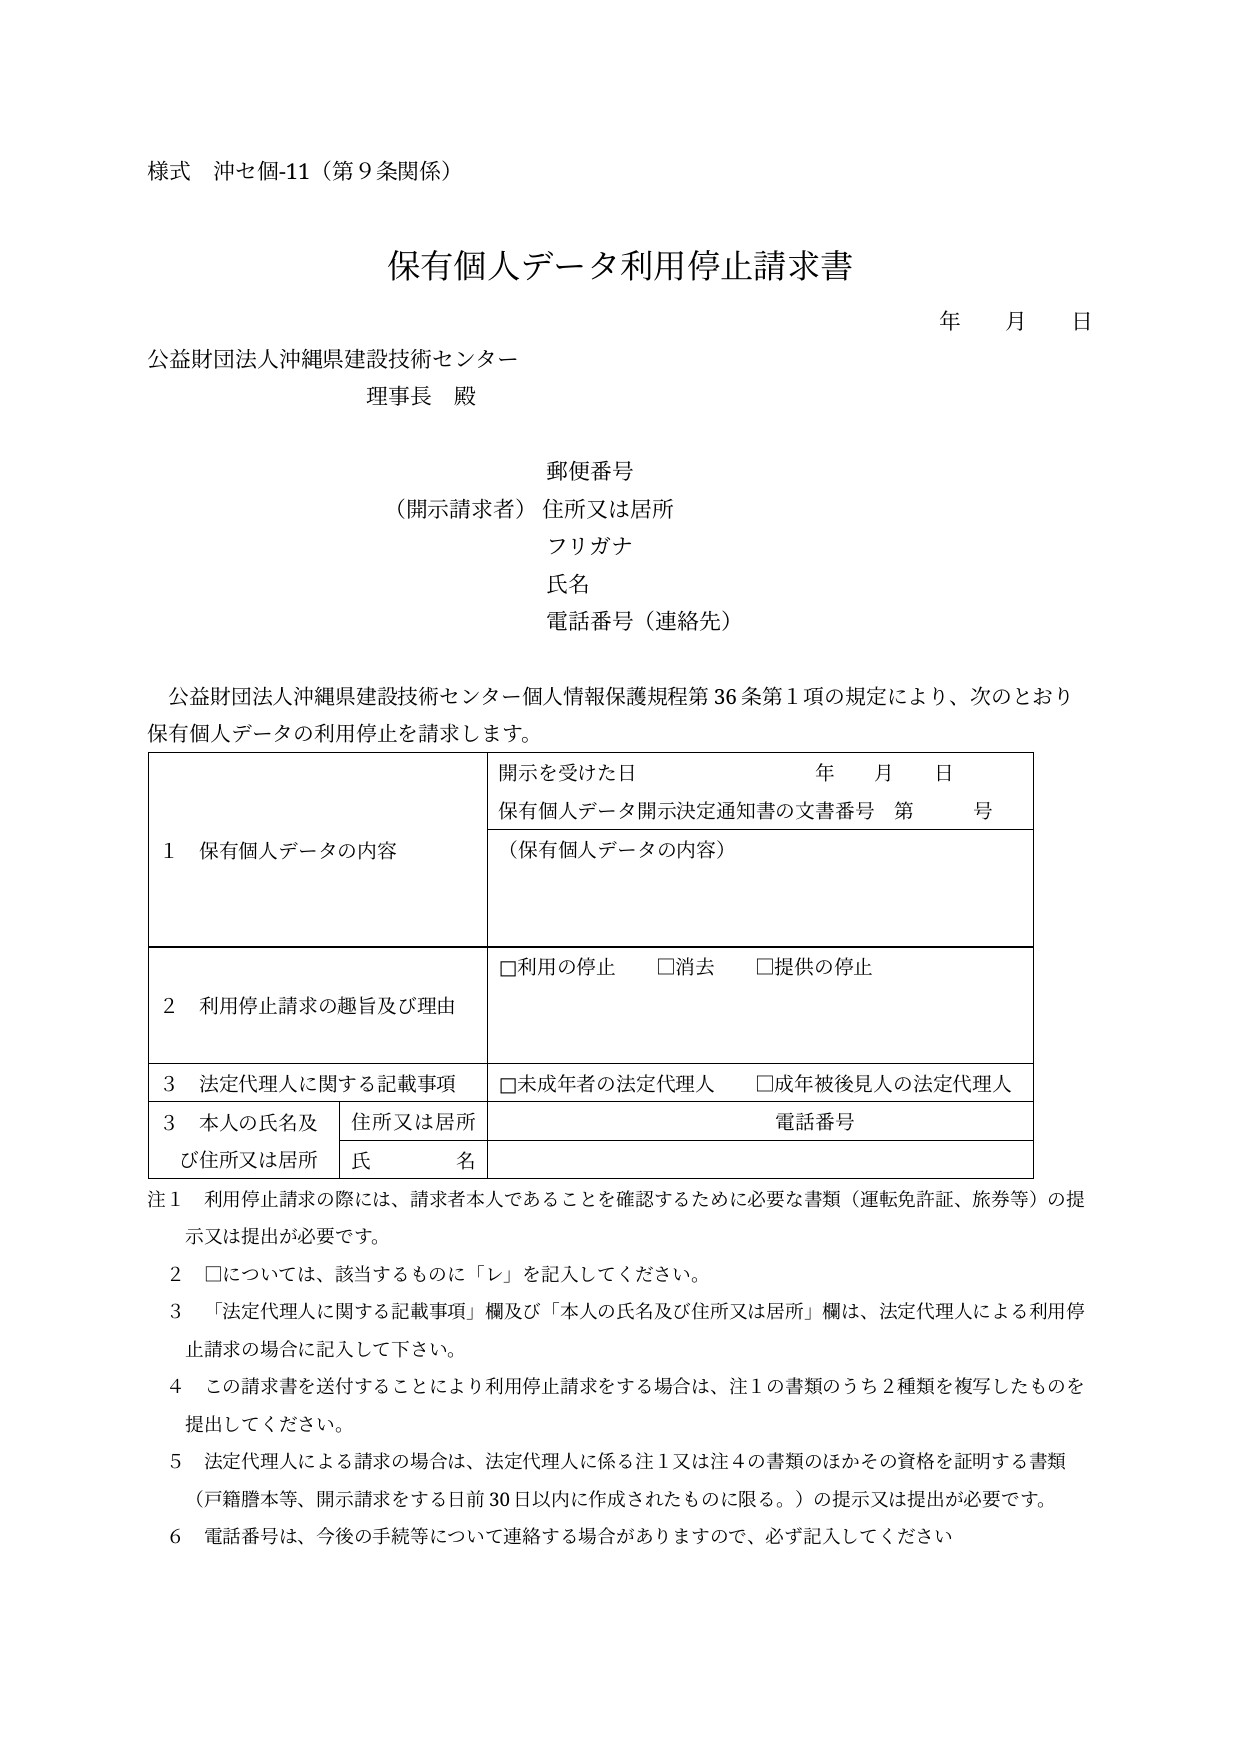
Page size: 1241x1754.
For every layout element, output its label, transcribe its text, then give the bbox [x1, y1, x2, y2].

table_cell 住所又は居所 [340, 1102, 487, 1140]
text 理事長 殿 [148, 377, 1092, 414]
table_header 開示を受けた日 年 月 日 保有個人データ開示決定通知書の文書番号 第 号 [488, 753, 1033, 829]
text 公益財団法人沖縄県建設技術センター [148, 339, 1092, 377]
text ５ 法定代理人による請求の場合は、法定代理人に係る注１又は注４の書類のほかその資格を証明する書類（戸籍謄本等、開示請求をする日前30日以内に作成されたものに限る。）の提示又は提出が必要です。 [148, 1442, 1092, 1517]
text 年 月 日 [148, 302, 1092, 339]
text 保有個人データ利用停止請求書 [148, 227, 1092, 302]
table_cell □利用の停止 □消去 □提供の停止 [488, 948, 1033, 1063]
table_cell （保有個人データの内容） [488, 830, 1033, 946]
text 電話番号（連絡先） [148, 602, 1092, 639]
text 様式 沖セ個-11（第９条関係） [148, 152, 1092, 189]
text ６ 電話番号は、今後の手続等について連絡する場合がありますので、必ず記入してください [148, 1517, 1092, 1554]
table_header １ 保有個人データの内容 [149, 753, 487, 946]
table_cell 電話番号 [488, 1102, 1033, 1140]
table_cell 氏名 [340, 1141, 487, 1178]
text 注１ 利用停止請求の際には、請求者本人であることを確認するために必要な書類（運転免許証、旅券等）の提示又は提出が必要です。 [148, 1179, 1092, 1254]
table_cell ２ 利用停止請求の趣旨及び理由 [149, 948, 487, 1063]
text ３ 「法定代理人に関する記載事項」欄及び「本人の氏名及び住所又は居所」欄は、法定代理人による利用停止請求の場合に記入して下さい。 [148, 1292, 1092, 1367]
table_cell [488, 1141, 1033, 1178]
text フリガナ [148, 527, 1092, 564]
table_cell ３ 本人の氏名及び住所又は居所 [149, 1102, 339, 1178]
table_cell □未成年者の法定代理人 □成年被後見人の法定代理人 [488, 1064, 1033, 1101]
text 公益財団法人沖縄県建設技術センター個人情報保護規程第36条第１項の規定により、次のとおり保有個人データの利用停止を請求します。 [148, 677, 1092, 752]
text 郵便番号 [148, 452, 1092, 489]
text 氏名 [148, 564, 1092, 602]
text ４ この請求書を送付することにより利用停止請求をする場合は、注１の書類のうち２種類を複写したものを提出してください。 [148, 1367, 1092, 1442]
text （開示請求者） 住所又は居所 [148, 489, 1092, 527]
text ２ □については、該当するものに「レ」を記入してください。 [148, 1254, 1092, 1292]
table_cell ３ 法定代理人に関する記載事項 [149, 1064, 487, 1101]
